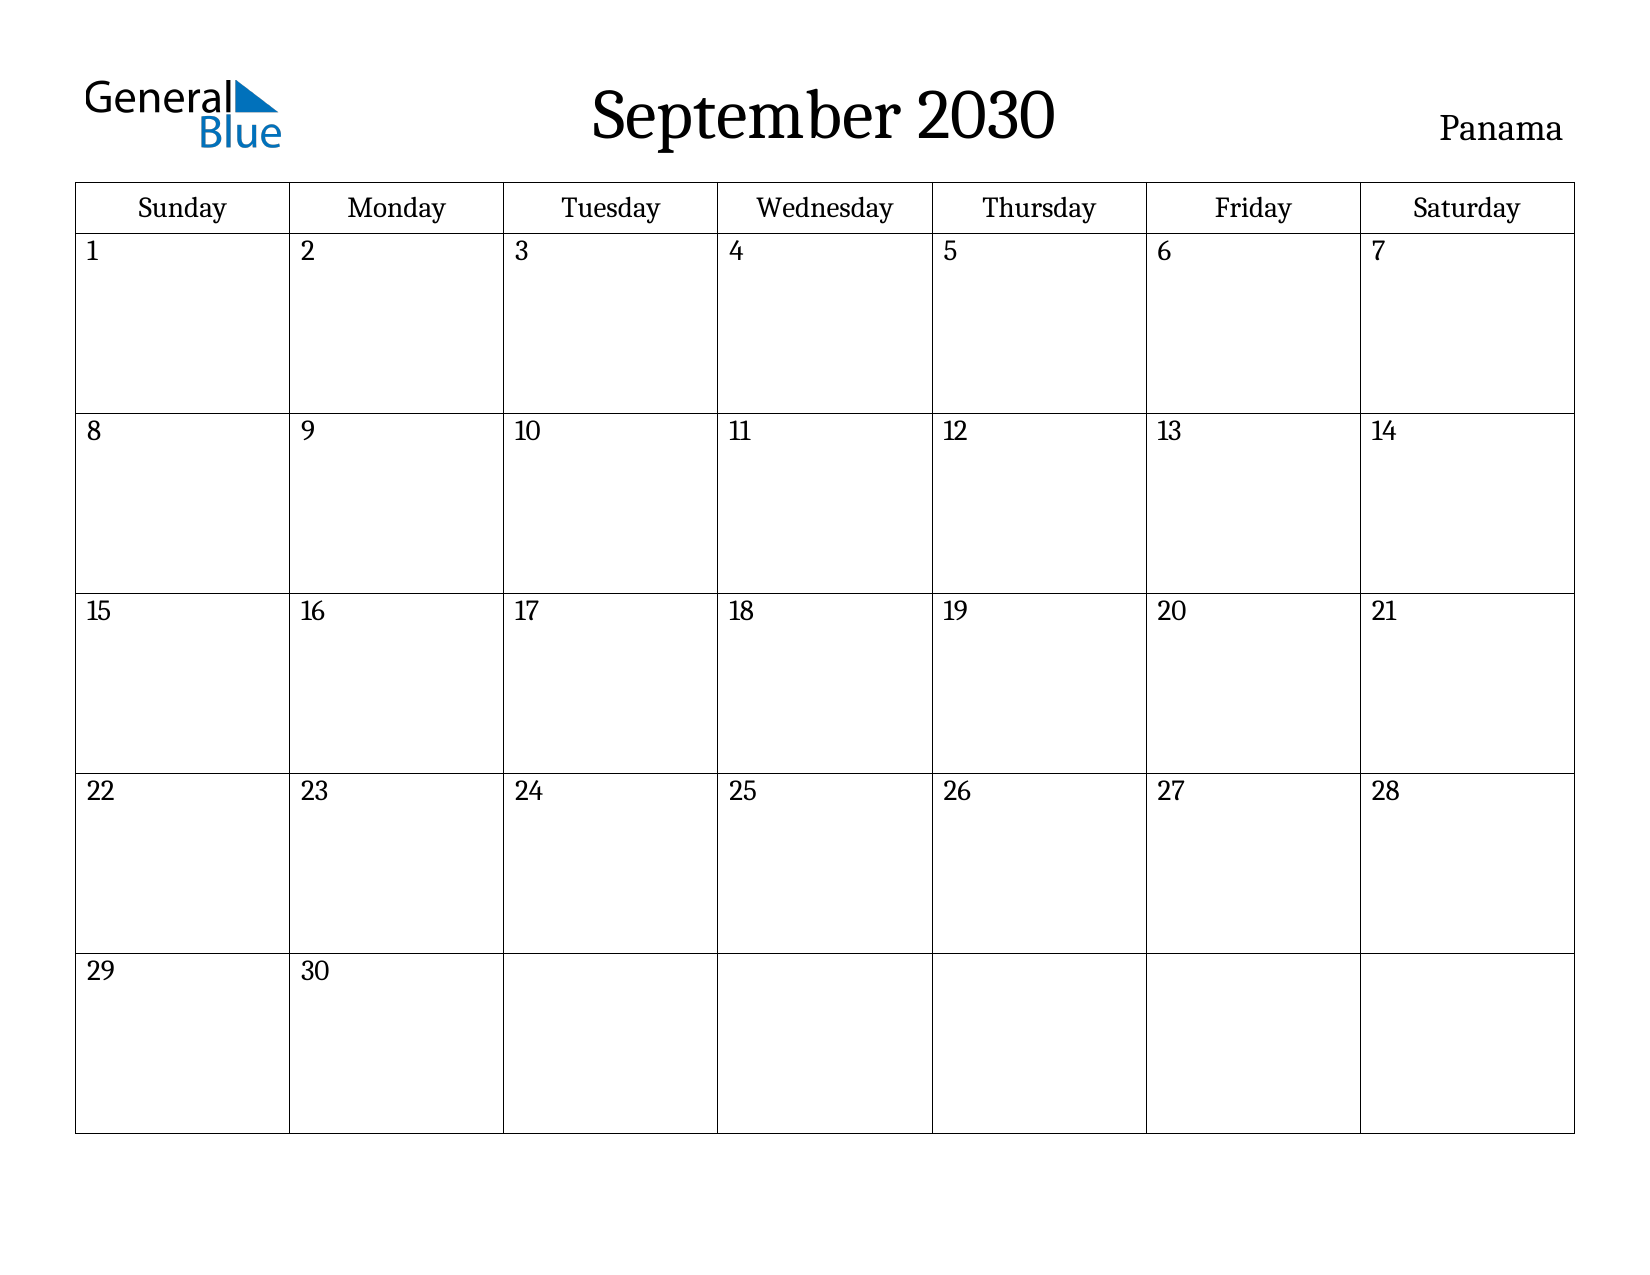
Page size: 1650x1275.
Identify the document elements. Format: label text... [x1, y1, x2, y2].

table_cell [1147, 988, 1360, 1133]
table_cell [290, 267, 503, 413]
table_cell [290, 448, 503, 593]
table_cell [1361, 808, 1574, 953]
table_cell [1147, 267, 1360, 413]
table_cell [718, 808, 932, 953]
table_cell [1147, 808, 1360, 953]
table_cell Friday [1147, 183, 1360, 233]
table_header September 2030 [504, 75, 1146, 182]
table_cell Monday [290, 183, 503, 233]
table_cell [933, 808, 1146, 953]
table_cell 2 [290, 234, 503, 267]
table_cell Thursday [933, 183, 1146, 233]
table_cell 7 [1361, 234, 1574, 267]
table_cell [1361, 448, 1574, 593]
table_cell 16 [290, 594, 503, 627]
table_cell [504, 954, 717, 987]
table_cell 12 [933, 414, 1146, 447]
table_header Panama [1146, 75, 1574, 182]
table_cell 5 [933, 234, 1146, 267]
table_cell 9 [290, 414, 503, 447]
table_cell 29 [76, 954, 289, 987]
table_cell 18 [718, 594, 932, 627]
table_cell [933, 267, 1146, 413]
table_cell [718, 954, 932, 987]
table_cell 1 [76, 234, 289, 267]
table_cell 17 [504, 594, 717, 627]
table_cell [1361, 954, 1574, 987]
table_cell [504, 808, 717, 953]
table_cell [1361, 267, 1574, 413]
table_cell [718, 448, 932, 593]
table_cell 4 [718, 234, 932, 267]
table_cell [290, 808, 503, 953]
table_cell [1147, 448, 1360, 593]
table_cell [290, 627, 503, 773]
table_cell 22 [76, 774, 289, 807]
table_cell Tuesday [504, 183, 717, 233]
table_cell [1361, 988, 1574, 1133]
table_cell [504, 448, 717, 593]
table_cell 26 [933, 774, 1146, 807]
table_cell 19 [933, 594, 1146, 627]
table_header [76, 75, 503, 182]
picture [86, 80, 281, 148]
table_cell 15 [76, 594, 289, 627]
table_cell Sunday [76, 183, 289, 233]
table_cell [504, 627, 717, 773]
table_cell 10 [504, 414, 717, 447]
table_cell 11 [718, 414, 932, 447]
table_cell Saturday [1361, 183, 1574, 233]
table_cell 25 [718, 774, 932, 807]
table_cell 27 [1147, 774, 1360, 807]
table_cell [718, 267, 932, 413]
table_cell 30 [290, 954, 503, 987]
table_cell [1147, 954, 1360, 987]
table_cell 24 [504, 774, 717, 807]
table_cell [76, 267, 289, 413]
table_cell [933, 448, 1146, 593]
table_cell [933, 627, 1146, 773]
table_cell [76, 448, 289, 593]
table_cell Wednesday [718, 183, 932, 233]
table_cell [933, 988, 1146, 1133]
table_cell 23 [290, 774, 503, 807]
table_cell [1361, 627, 1574, 773]
table_cell [76, 988, 289, 1133]
table_cell [933, 954, 1146, 987]
table_cell [76, 808, 289, 953]
table_cell [76, 627, 289, 773]
table_cell [1147, 627, 1360, 773]
table_cell [504, 988, 717, 1133]
table_cell [718, 988, 932, 1133]
table_cell 3 [504, 234, 717, 267]
table_cell 13 [1147, 414, 1360, 447]
table_cell 8 [76, 414, 289, 447]
table_cell [718, 627, 932, 773]
table_cell 6 [1147, 234, 1360, 267]
table_cell 20 [1147, 594, 1360, 627]
table_cell [290, 988, 503, 1133]
table_cell 28 [1361, 774, 1574, 807]
table_cell 14 [1361, 414, 1574, 447]
table_cell [504, 267, 717, 413]
table_cell 21 [1361, 594, 1574, 627]
